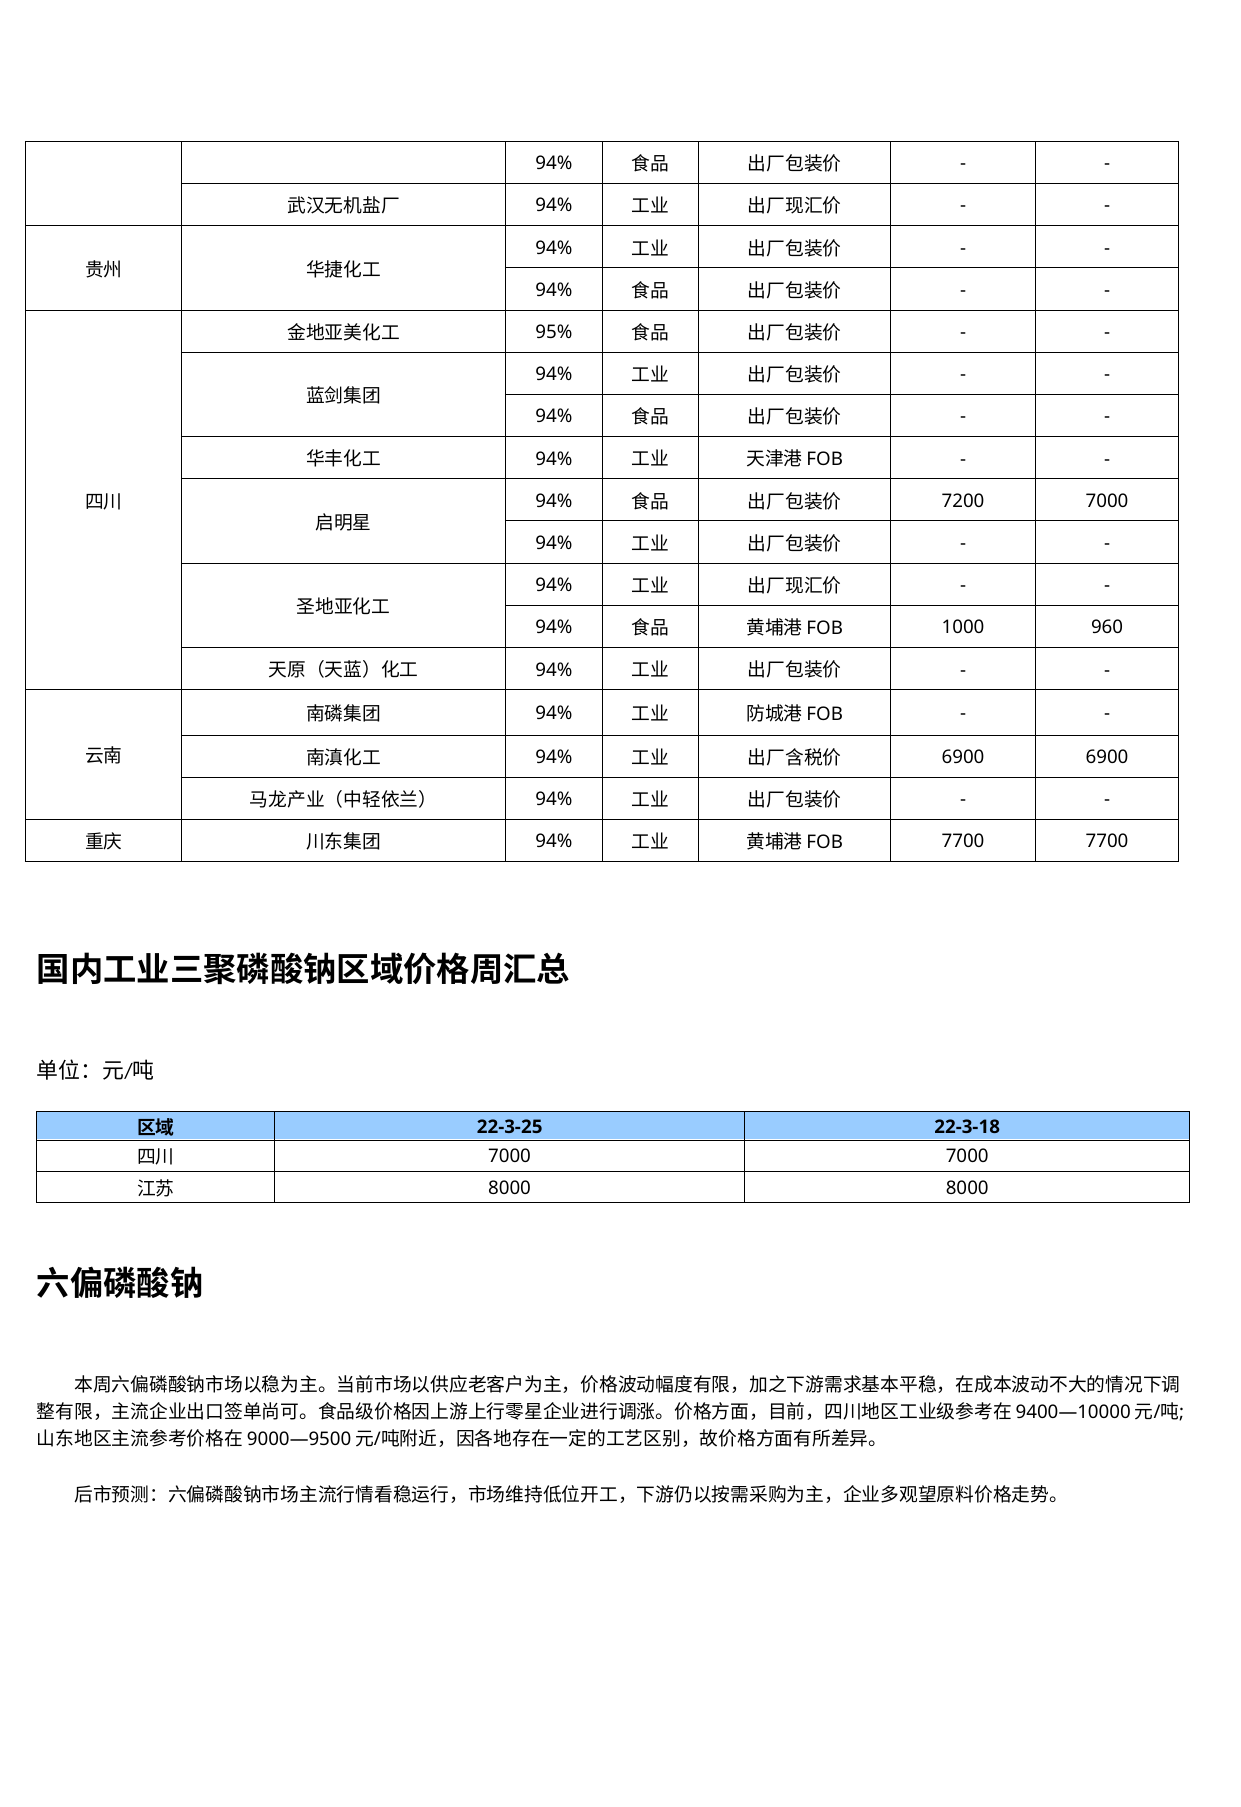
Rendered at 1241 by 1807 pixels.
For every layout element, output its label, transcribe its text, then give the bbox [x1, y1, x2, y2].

table_cell 工业 [603, 736, 698, 777]
table_cell 7700 [1036, 820, 1178, 861]
table_cell 出厂包装价 [699, 648, 890, 689]
table_cell 6900 [1036, 736, 1178, 777]
table_cell 工业 [603, 820, 698, 861]
table_cell - [1036, 648, 1178, 689]
table_cell 食品 [603, 479, 698, 520]
table_cell 黄埔港FOB [699, 820, 890, 861]
table_cell - [1036, 311, 1178, 352]
table_cell - [891, 521, 1035, 563]
table_cell 食品 [603, 311, 698, 352]
table_cell - [891, 437, 1035, 478]
table_cell 华捷化工 [182, 226, 505, 309]
table_cell - [891, 184, 1035, 225]
subtitle 六偏磷酸钠 [37, 1257, 1190, 1305]
table_cell 工业 [603, 437, 698, 478]
table_cell 6900 [891, 736, 1035, 777]
table_cell 95% [506, 311, 602, 352]
table_cell 94% [506, 268, 602, 309]
table_cell - [891, 690, 1035, 734]
table_cell - [891, 648, 1035, 689]
table_cell - [1036, 437, 1178, 478]
table_cell - [891, 564, 1035, 605]
table_cell - [891, 311, 1035, 352]
table_cell - [1036, 778, 1178, 819]
table_cell 94% [506, 564, 602, 605]
table_cell 94% [506, 690, 602, 734]
text 后市预测：六偏磷酸钠市场主流行情看稳运行，市场维持低位开工，下游仍以按需采购为主，企业多观望原料价格走势。 [37, 1480, 1190, 1507]
table_cell 天津港FOB [699, 437, 890, 478]
table_cell 川东集团 [182, 820, 505, 861]
table_cell 出厂包装价 [699, 311, 890, 352]
table_cell 天原（天蓝）化工 [182, 648, 505, 689]
table_cell 蓝剑集团 [182, 353, 505, 436]
table_cell - [1036, 690, 1178, 734]
table_cell 工业 [603, 226, 698, 267]
table_cell 7200 [891, 479, 1035, 520]
table_cell 食品 [603, 395, 698, 436]
table_cell - [1036, 353, 1178, 394]
table_cell 出厂包装价 [699, 479, 890, 520]
table_cell 圣地亚化工 [182, 564, 505, 647]
table_cell - [891, 778, 1035, 819]
table_cell 7000 [1036, 479, 1178, 520]
table_cell 出厂包装价 [699, 226, 890, 267]
table_header 22-3-25 [275, 1112, 744, 1139]
table_cell 8000 [745, 1172, 1189, 1202]
table_cell 出厂包装价 [699, 142, 890, 183]
table_cell 94% [506, 184, 602, 225]
table_header 区域 [37, 1112, 274, 1139]
table_cell 出厂包装价 [699, 778, 890, 819]
table_cell 启明星 [182, 479, 505, 563]
table_cell 工业 [603, 521, 698, 563]
table_cell 出厂现汇价 [699, 564, 890, 605]
table_cell - [1036, 268, 1178, 309]
table_cell 7000 [745, 1141, 1189, 1171]
table_cell 94% [506, 142, 602, 183]
table_cell - [1036, 184, 1178, 225]
table_cell 7000 [275, 1141, 744, 1171]
table_cell 食品 [603, 268, 698, 309]
table_cell 94% [506, 606, 602, 647]
table_cell 贵州 [26, 226, 181, 309]
table_cell 工业 [603, 690, 698, 734]
table_cell - [1036, 395, 1178, 436]
table_header 22-3-18 [745, 1112, 1189, 1139]
table_cell 94% [506, 226, 602, 267]
table_cell 出厂现汇价 [699, 184, 890, 225]
table_cell 出厂包装价 [699, 353, 890, 394]
table_cell 出厂包装价 [699, 395, 890, 436]
table_cell 重庆 [26, 820, 181, 861]
table_cell 94% [506, 479, 602, 520]
table_cell 94% [506, 778, 602, 819]
table_cell 960 [1036, 606, 1178, 647]
table_cell 工业 [603, 778, 698, 819]
table_cell 94% [506, 395, 602, 436]
table_cell 94% [506, 437, 602, 478]
table_cell 防城港FOB [699, 690, 890, 734]
table_cell 江苏 [37, 1172, 274, 1202]
table_cell 1000 [891, 606, 1035, 647]
table_cell 8000 [275, 1172, 744, 1202]
table_cell 云南 [26, 690, 181, 819]
table_cell - [891, 142, 1035, 183]
table_cell 94% [506, 648, 602, 689]
table_cell 四川 [26, 311, 181, 689]
table_cell 华丰化工 [182, 437, 505, 478]
table_cell 黄埔港FOB [699, 606, 890, 647]
table_cell 出厂包装价 [699, 521, 890, 563]
table_cell - [1036, 226, 1178, 267]
table_cell 工业 [603, 184, 698, 225]
table_cell 南磷集团 [182, 690, 505, 734]
table_cell 94% [506, 736, 602, 777]
table_cell 马龙产业（中轻依兰） [182, 778, 505, 819]
table_cell - [891, 226, 1035, 267]
text 本周六偏磷酸钠市场以稳为主。当前市场以供应老客户为主，价格波动幅度有限，加之下游需求基本平稳，在成本波动不大的情况下调整有限，主流企业出口签单尚可。食品级价格因上游上行零星企业进行调涨。价格方面，目前，四川地区工业级参考在9400—10000元/吨;山东地区主流参考价格在9000—9500元/吨附近，因各地存在一定的工艺区别，故价格方面有所差异。 [37, 1369, 1190, 1451]
table_cell 7700 [891, 820, 1035, 861]
table_cell 94% [506, 353, 602, 394]
table_cell 工业 [603, 648, 698, 689]
table_cell 出厂包装价 [699, 268, 890, 309]
table_cell 94% [506, 820, 602, 861]
table_cell 武汉无机盐厂 [182, 184, 505, 225]
table_cell - [891, 395, 1035, 436]
table_cell 94% [506, 521, 602, 563]
subtitle 国内工业三聚磷酸钠区域价格周汇总 [37, 942, 1190, 991]
table_cell 工业 [603, 564, 698, 605]
table_cell 食品 [603, 142, 698, 183]
table_cell 食品 [603, 606, 698, 647]
table_cell - [891, 353, 1035, 394]
table_cell - [1036, 521, 1178, 563]
table_cell - [1036, 564, 1178, 605]
table_cell 南滇化工 [182, 736, 505, 777]
table_cell 四川 [37, 1141, 274, 1171]
table_cell 工业 [603, 353, 698, 394]
text 单位：元/吨 [37, 1053, 1146, 1084]
table_cell - [1036, 142, 1178, 183]
table_cell 金地亚美化工 [182, 311, 505, 352]
table_cell - [891, 268, 1035, 309]
table_cell 出厂含税价 [699, 736, 890, 777]
